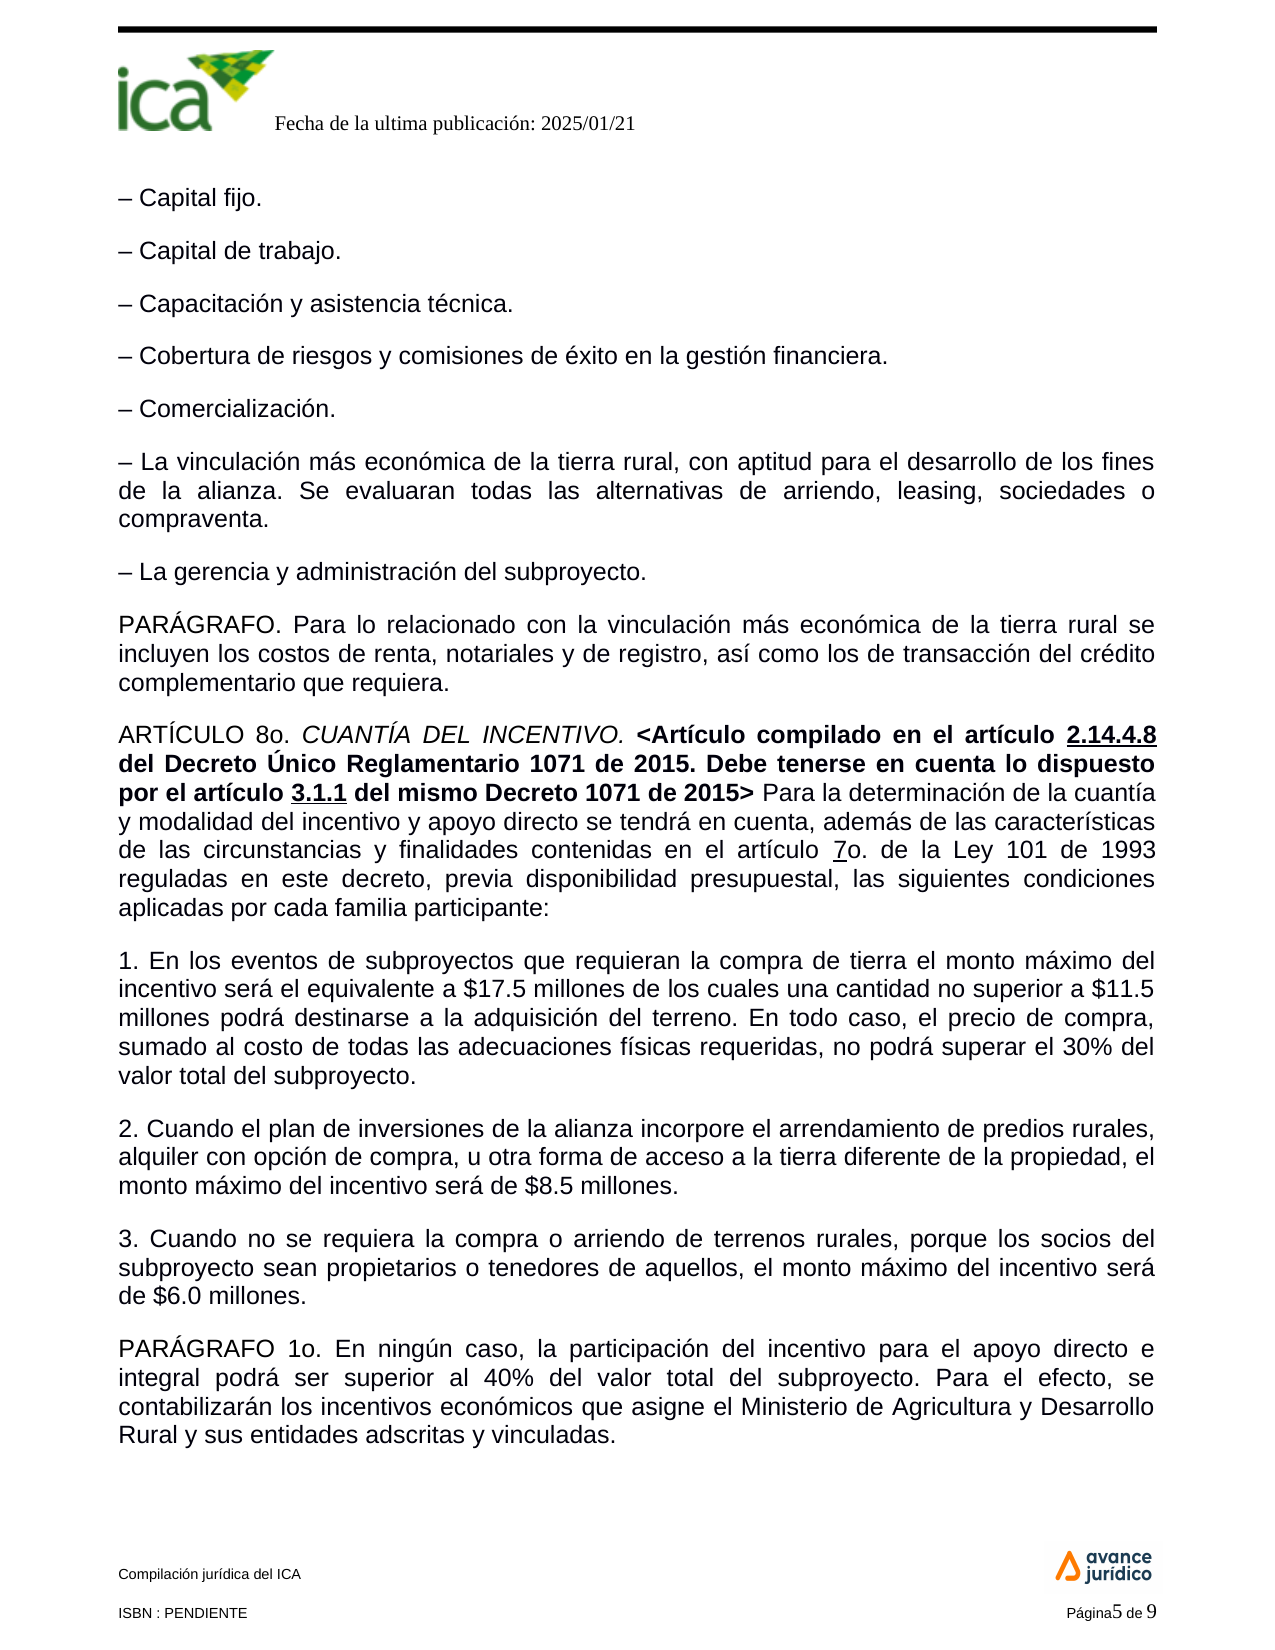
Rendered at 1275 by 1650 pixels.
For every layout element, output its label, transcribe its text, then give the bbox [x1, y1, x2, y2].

text – Cobertura de riesgos y comisiones de éxito en la gestión financiera. [118, 341, 1157, 370]
text – Capital de trabajo. [118, 236, 1157, 264]
text 3. Cuando no se requiera la compra o arriendo de terrenos rurales, porque los socios del subproyecto sean propietarios o tenedores de aquellos, el monto máximo del incentivo será de $6.0 millones. [118, 1224, 1157, 1310]
text &$ARTÍCULO 8o. CUANTÍA DEL INCENTIVO. <Artículo compilado en el artículo 2.14.4.8 del Decreto Único Reglamentario 1071 de 2015. Debe tenerse en cuenta lo dispuesto por el artículo 3.1.1 del mismo Decreto 1071 de 2015> Para la determinación de la cuantía y modalidad del incentivo y apoyo directo se tendrá en cuenta, además de las características de las circunstancias y finalidades contenidas en el artículo 7o. de la Ley 101 de 1993 reguladas en este decreto, previa disponibilidad presupuestal, las siguientes condiciones aplicadas por cada familia participante: [118, 720, 1157, 922]
text – Comercialización. [118, 394, 1157, 423]
text – La gerencia y administración del subproyecto. [118, 557, 1157, 586]
text 1. En los eventos de subproyectos que requieran la compra de tierra el monto máximo del incentivo será el equivalente a $17.5 millones de los cuales una cantidad no superior a $11.5 millones podrá destinarse a la adquisición del terreno. En todo caso, el precio de compra, sumado al costo de todas las adecuaciones físicas requeridas, no podrá superar el 30% del valor total del subproyecto. [118, 946, 1157, 1089]
text – La vinculación más económica de la tierra rural, con aptitud para el desarrollo de los fines de la alianza. Se evaluaran todas las alternativas de arriendo, leasing, sociedades o compraventa. [118, 447, 1157, 533]
text PARÁGRAFO. Para lo relacionado con la vinculación más económica de la tierra rural se incluyen los costos de renta, notariales y de registro, así como los de transacción del crédito complementario que requiera. [118, 610, 1157, 696]
text – Capacitación y asistencia técnica. [118, 288, 1157, 317]
text PARÁGRAFO 1o. En ningún caso, la participación del incentivo para el apoyo directo e integral podrá ser superior al 40% del valor total del subproyecto. Para el efecto, se contabilizarán los incentivos económicos que asigne el Ministerio de Agricultura y Desarrollo Rural y sus entidades adscritas y vinculadas. [118, 1334, 1157, 1449]
text – Capital fijo. [118, 183, 1157, 212]
text 2. Cuando el plan de inversiones de la alianza incorpore el arrendamiento de predios rurales, alquiler con opción de compra, u otra forma de acceso a la tierra diferente de la propiedad, el monto máximo del incentivo será de $8.5 millones. [118, 1113, 1157, 1200]
